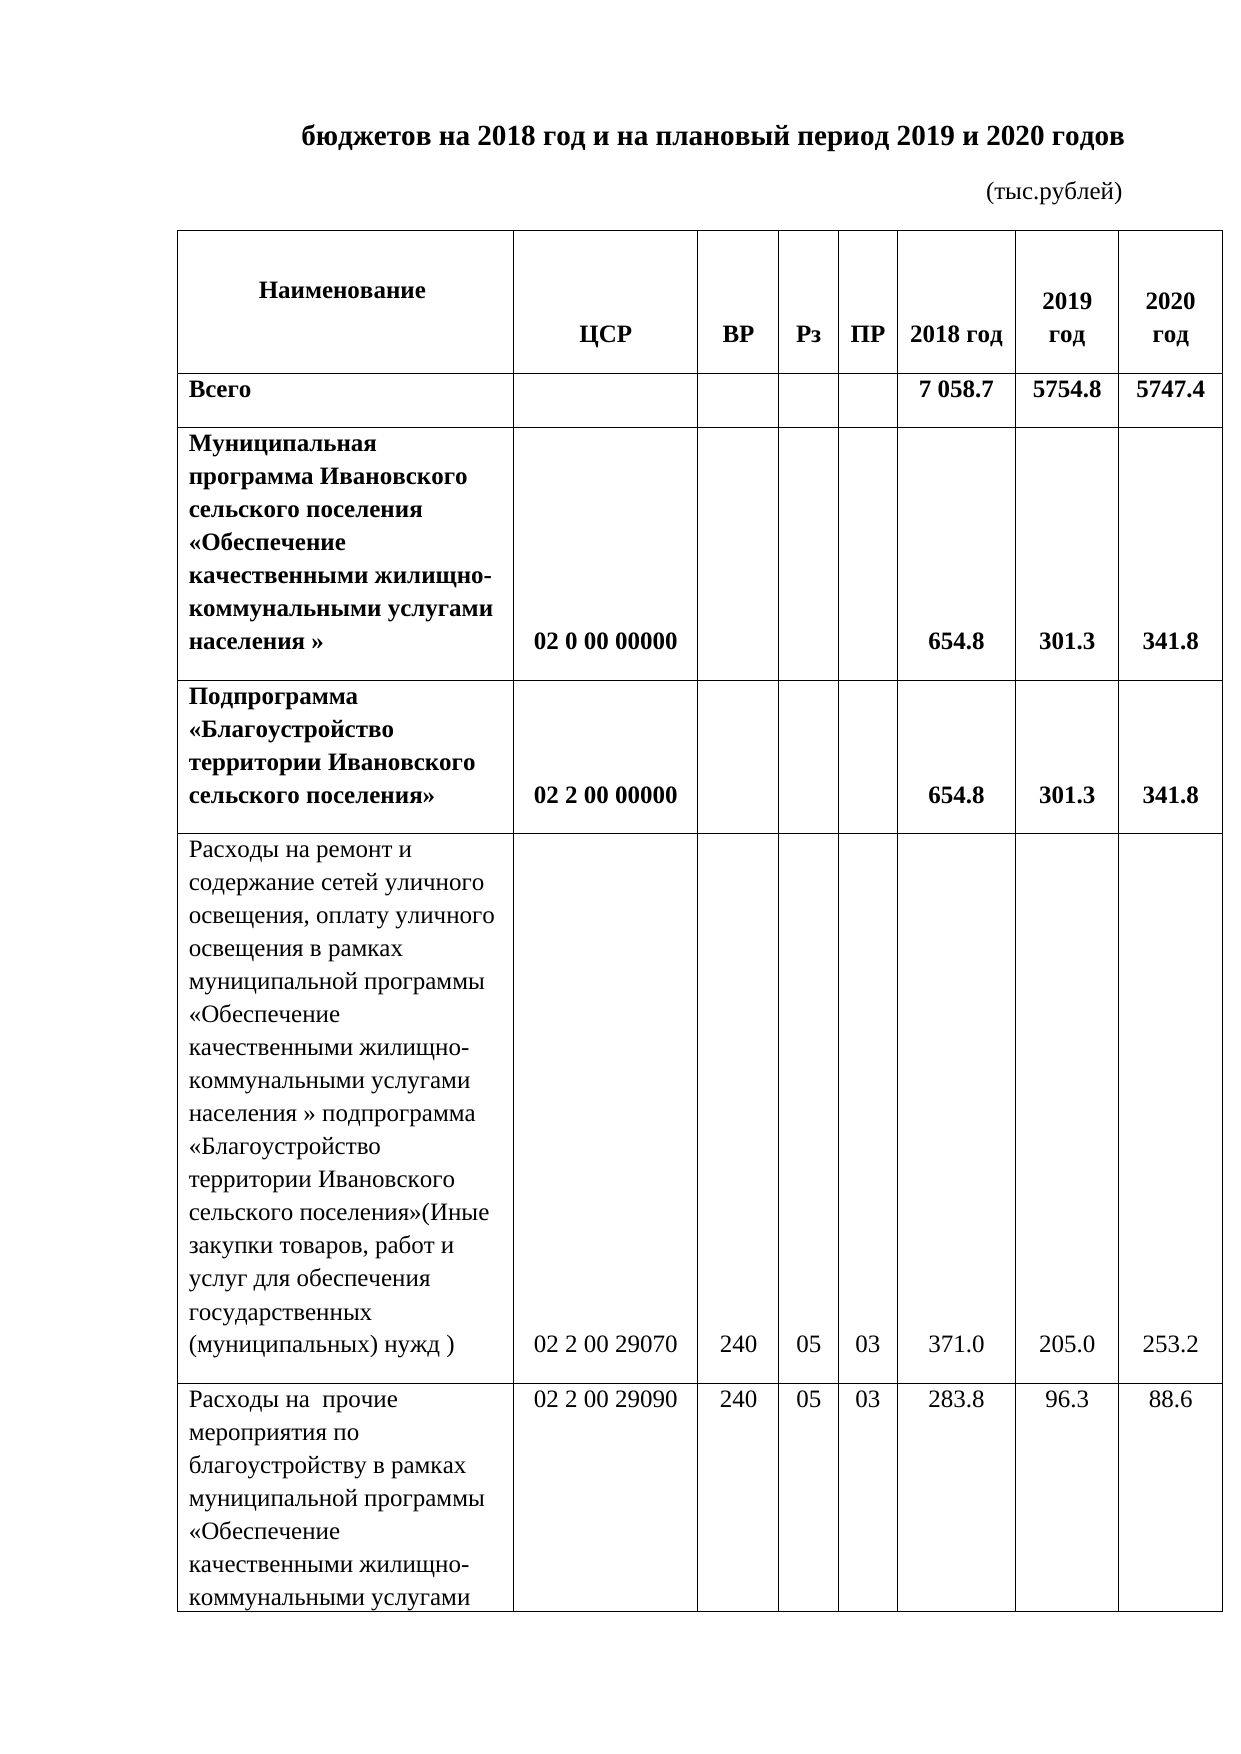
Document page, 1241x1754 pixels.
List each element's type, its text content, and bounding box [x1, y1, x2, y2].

table_cell 02 2 00 29090 [514, 1384, 697, 1611]
table_cell 2020 год [1119, 285, 1222, 373]
table_cell 88.6 [1119, 1384, 1222, 1611]
table_header Наименование [178, 231, 513, 373]
table_cell [839, 681, 897, 833]
table_cell [698, 428, 778, 680]
table_header ЦСР [514, 231, 697, 373]
table_header [1016, 231, 1118, 285]
table_header Рз [779, 231, 838, 373]
table_cell 205.0 [1016, 834, 1118, 1383]
table_cell 02 2 00 00000 [514, 681, 697, 833]
table_cell 240 [698, 834, 778, 1383]
table_cell 7 058.7 [898, 374, 1015, 427]
table_cell 341.8 [1119, 428, 1222, 680]
table_cell [839, 374, 897, 427]
table_cell 96.3 [1016, 1384, 1118, 1611]
table_cell [698, 374, 778, 427]
table_cell [698, 681, 778, 833]
table_cell 05 [779, 834, 838, 1383]
table_cell 301.3 [1016, 681, 1118, 833]
table_cell [514, 374, 697, 427]
table_header ВР [698, 231, 778, 373]
table_cell 2018 год [898, 285, 1015, 373]
table_cell [779, 428, 838, 680]
table_cell [779, 681, 838, 833]
table_cell 654.8 [898, 681, 1015, 833]
table_header ПР [839, 231, 897, 373]
table_cell [779, 374, 838, 427]
table_cell 341.8 [1119, 681, 1222, 833]
table_cell 654.8 [898, 428, 1015, 680]
table_cell 02 0 00 00000 [514, 428, 697, 680]
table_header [163, 118, 1136, 176]
table_cell 5754.8 [1016, 374, 1118, 427]
table_cell 301.3 [1016, 428, 1118, 680]
table_cell 240 [698, 1384, 778, 1611]
table_cell Всего [178, 374, 513, 427]
table_cell 283.8 [898, 1384, 1015, 1611]
table_cell 03 [839, 1384, 897, 1611]
table_cell 03 [839, 834, 897, 1383]
table_cell 05 [779, 1384, 838, 1611]
table_cell 253.2 [1119, 834, 1222, 1383]
table_cell Расходы на ремонт и содержание сетей уличного освещения, оплату уличного освещения в рамках муниципальной программы «Обеспечение качественными жилищно-коммунальными услугами населения » подпрограмма «Благоустройство территории Ивановского сельского поселения»(Иные закупки товаров, работ и услуг для обеспечения государственных (муниципальных) нужд ) [178, 834, 513, 1383]
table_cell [178, 1384, 513, 1611]
text (тыс.рублей) [177, 176, 1122, 205]
table_cell 02 2 00 29070 [514, 834, 697, 1383]
table_cell 371.0 [898, 834, 1015, 1383]
table_cell Муниципальная программа Ивановского сельского поселения «Обеспечение качественными жилищно-коммунальными услугами населения » [178, 428, 513, 680]
table_header [1119, 231, 1222, 285]
table_cell 2019 год [1016, 285, 1118, 373]
table_cell 5747.4 [1119, 374, 1222, 427]
table_cell [839, 428, 897, 680]
table_cell Подпрограмма «Благоустройство территории Ивановского сельского поселения» [178, 681, 513, 833]
table_header [898, 231, 1015, 285]
